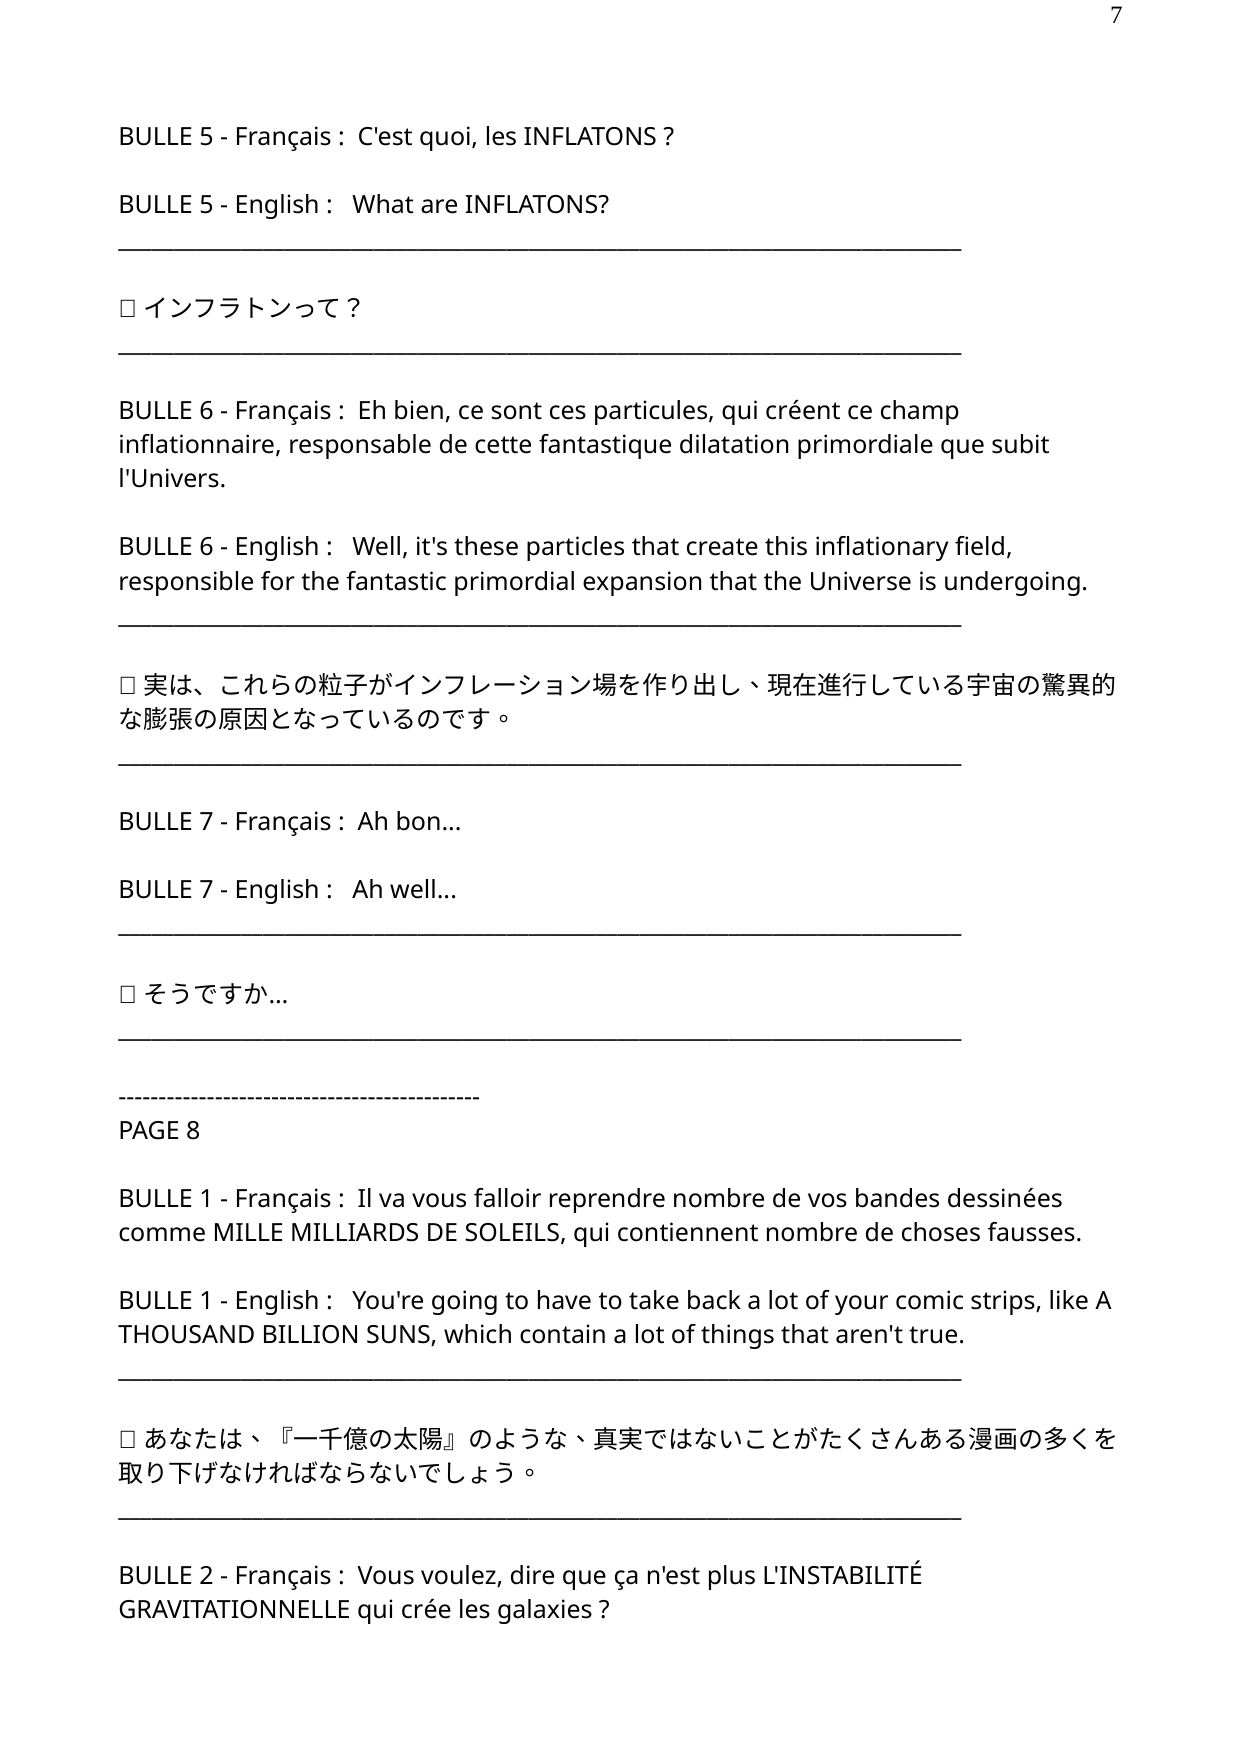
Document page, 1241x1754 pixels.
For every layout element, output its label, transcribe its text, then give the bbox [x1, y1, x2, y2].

text そうですか… [118, 974, 1122, 1010]
text BULLE 1 - Français : Il va vous falloir reprendre nombre de vos bandes dessinées comme MILLE MILLIARDS DE SOLEILS, qui contiennent nombre de choses fausses. [118, 1181, 1122, 1249]
text ____________________________________________________________________________ [118, 1010, 1122, 1044]
text ____________________________________________________________________________ [118, 1351, 1122, 1385]
text インフラトンって？ [118, 288, 1122, 325]
text BULLE 1 - English : You're going to have to take back a lot of your comic strips, like A THOUSAND BILLION SUNS, which contain a lot of things that aren't true. [118, 1283, 1122, 1351]
text ____________________________________________________________________________ [118, 736, 1122, 770]
text BULLE 7 - English : Ah well... [118, 872, 1122, 906]
text --------------------------------------------- [118, 1078, 1122, 1112]
text BULLE 6 - Français : Eh bien, ce sont ces particules, qui créent ce champ inflationnaire, responsable de cette fantastique dilatation primordiale que subit l'Univers. [118, 393, 1122, 495]
text ____________________________________________________________________________ [118, 325, 1122, 359]
text ____________________________________________________________________________ [118, 906, 1122, 940]
text BULLE 6 - English : Well, it's these particles that create this inflationary field, responsible for the fantastic primordial expansion that the Universe is undergoing. [118, 529, 1122, 597]
text BULLE 5 - English : What are INFLATONS? [118, 186, 1122, 220]
text BULLE 2 - Français : Vous voulez, dire que ça n'est plus L'INSTABILITÉ GRAVITATIONNELLE qui crée les galaxies ? [118, 1557, 1122, 1626]
text 実は、これらの粒子がインフレーション場を作り出し、現在進行している宇宙の驚異的な膨張の原因となっているのです。 [118, 665, 1122, 736]
text BULLE 7 - Français : Ah bon... [118, 804, 1122, 838]
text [118, 1489, 1122, 1523]
text BULLE 5 - Français : C'est quoi, les INFLATONS ? [118, 118, 1122, 152]
text ____________________________________________________________________________ [118, 597, 1122, 631]
text あなたは、『一千億の太陽』のような、真実ではないことがたくさんある漫画の多くを取り下げなければならないでしょう。 [118, 1419, 1122, 1489]
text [118, 220, 1122, 254]
text PAGE 8 [118, 1112, 1122, 1147]
